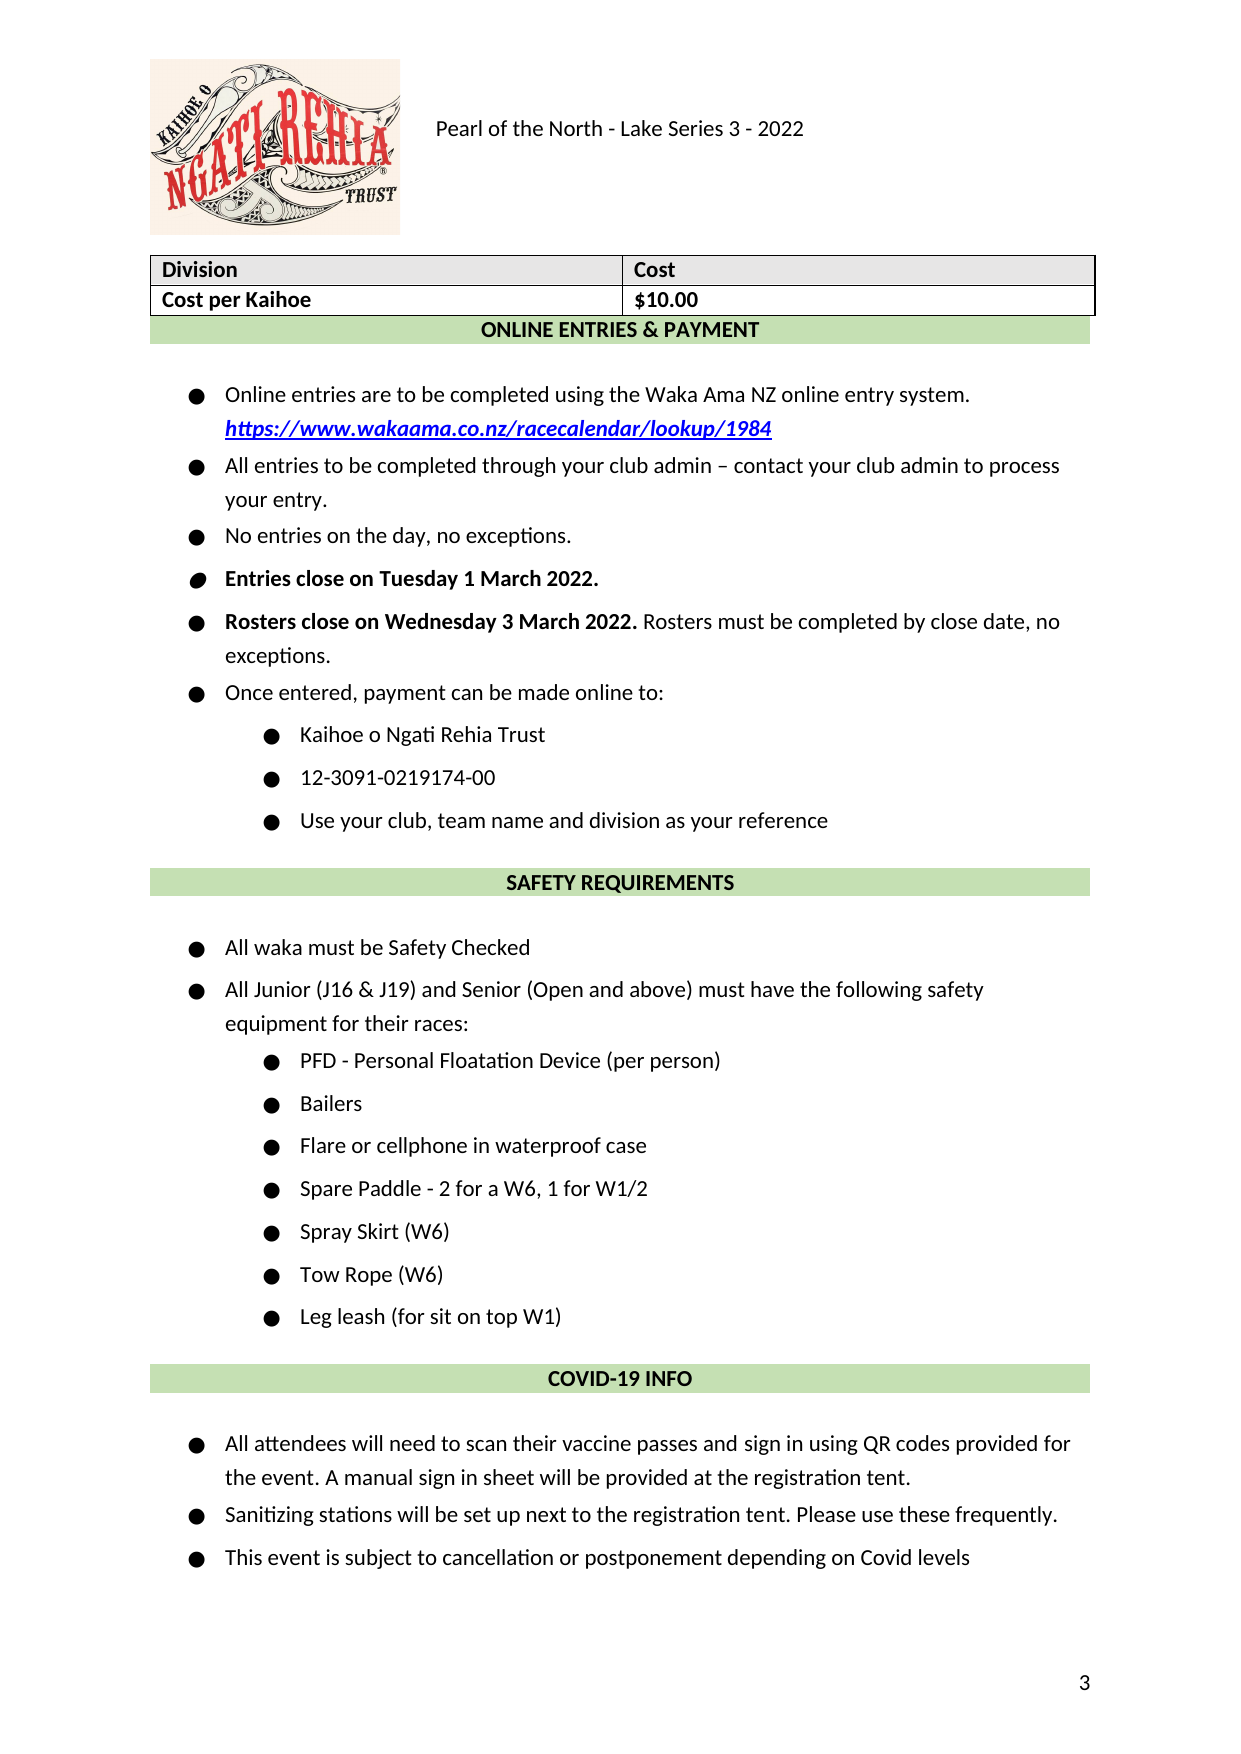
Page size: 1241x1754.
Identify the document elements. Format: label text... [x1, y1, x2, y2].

table_cell $10.00 [623, 286, 1094, 314]
text COVID-19 INFO [150, 1364, 1090, 1393]
text SAFETY REQUIREMENTS [150, 868, 1090, 896]
list Leg leash (for sit on top W1) [262, 1294, 1090, 1337]
list Tow Rope (W6) [262, 1251, 1090, 1294]
list All entries to be completed through your club admin – contact your club admin to process your entry. [187, 442, 1090, 513]
list Use your club, team name and division as your reference [262, 797, 1090, 840]
table_header Division [151, 256, 622, 284]
list Flare or cellphone in waterproof case [262, 1123, 1090, 1166]
list No entries on the day, no exceptions. [187, 513, 1090, 556]
list All attendees will need to scan their vaccine passes and sign in using QR codes provided for the event. A manual sign in sheet will be provided at the registration tent. [187, 1421, 1090, 1491]
list Rosters close on Wednesday 3 March 2022. Rosters must be completed by close date, no exceptions. [187, 598, 1090, 669]
list All waka must be Safety Checked [187, 924, 1090, 967]
list 12-3091-0219174-00 [262, 755, 1090, 797]
list Entries close on Tuesday 1 March 2022. [187, 556, 1090, 598]
list Kaihoe o Ngati Rehia Trust [262, 712, 1090, 755]
list PFD - Personal Floatation Device (per person) [262, 1038, 1090, 1080]
list All Junior (J16 & J19) and Senior (Open and above) must have the following safety equipment for their races: [187, 967, 1090, 1038]
list Online entries are to be completed using the Waka Ama NZ online entry system. https://www.wakaama.co.nz/racecalendar/lookup/1984 [187, 372, 1090, 442]
picture [150, 59, 400, 234]
list Spare Paddle - 2 for a W6, 1 for W1/2 [262, 1166, 1090, 1208]
table_cell Cost per Kaihoe [151, 286, 622, 314]
list Sanitizing stations will be set up next to the registration tent. Please use these frequently. [187, 1491, 1090, 1534]
list Once entered, payment can be made online to: [187, 669, 1090, 712]
text ONLINE ENTRIES & PAYMENT [150, 316, 1090, 344]
list This event is subject to cancellation or postponement depending on Covid levels [187, 1534, 1090, 1577]
list Spray Skirt (W6) [262, 1208, 1090, 1251]
table_header Cost [623, 256, 1094, 284]
list Bailers [262, 1080, 1090, 1123]
